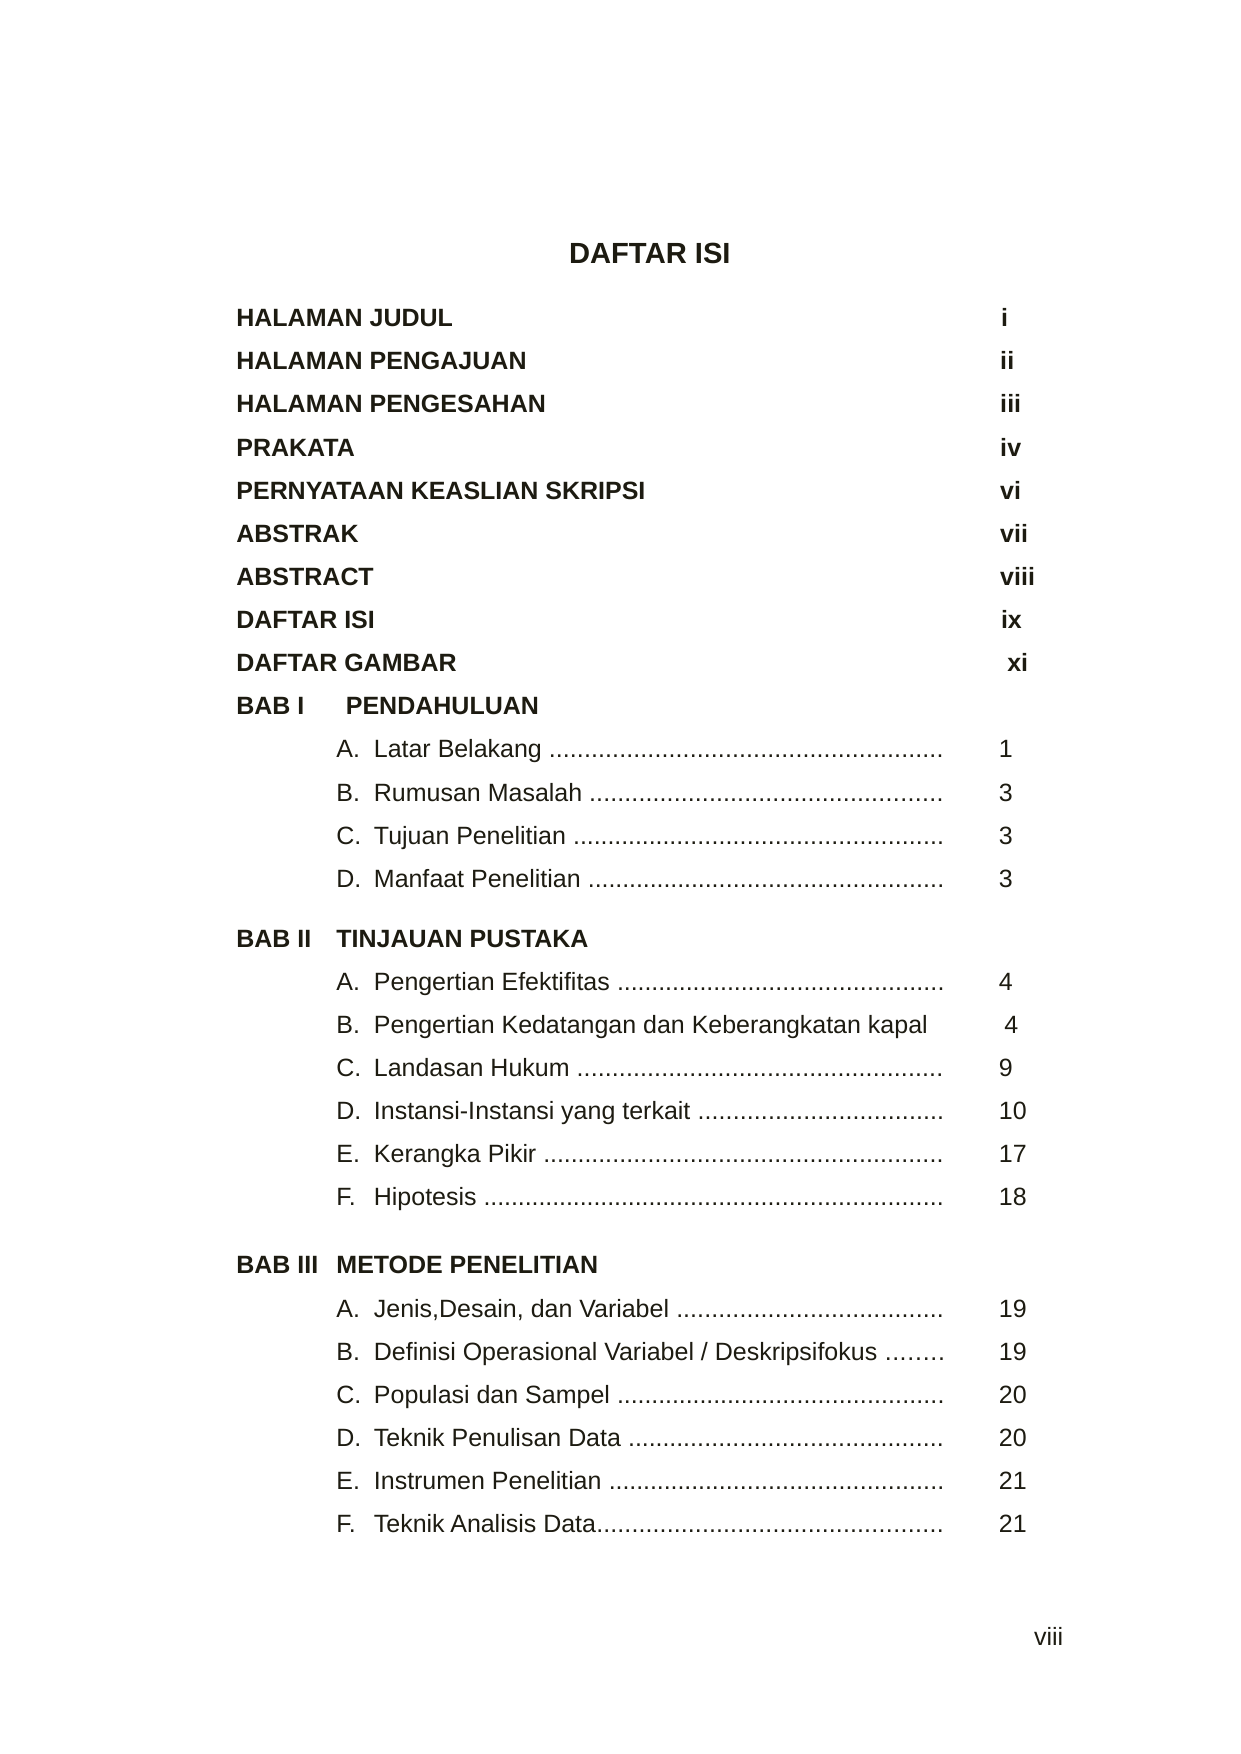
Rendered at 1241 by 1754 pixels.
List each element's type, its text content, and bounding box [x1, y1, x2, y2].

list Hipotesis 18 [336, 1182, 1063, 1211]
text HALAMAN PENGAJUAN ii [236, 346, 1063, 375]
text DAFTAR ISI ix [236, 605, 1063, 634]
text DAFTAR GAMBAR xi [236, 648, 1063, 677]
text HALAMAN PENGESAHAN iii [236, 389, 1063, 418]
text PRAKATA iv [236, 433, 1063, 461]
text DAFTAR ISI [236, 236, 1063, 270]
list Pengertian Efektifitas 4 [336, 967, 1063, 996]
text HALAMAN JUDUL i [236, 303, 1063, 332]
text BAB II TINJAUAN PUSTAKA [236, 924, 1063, 952]
list Instrumen Penelitian 21 [336, 1466, 1063, 1495]
list Jenis,Desain, dan Variabel 19 [336, 1294, 1063, 1322]
text ABSTRAK vii [236, 519, 1063, 548]
list Instansi-Instansi yang terkait 10 [336, 1096, 1063, 1125]
list Teknik Analisis Data 21 [336, 1509, 1063, 1538]
list Populasi dan Sampel 20 [336, 1380, 1063, 1409]
list Latar Belakang 1 [336, 734, 1063, 763]
list Manfaat Penelitian 3 [336, 864, 1063, 893]
list Pengertian Kedatangan dan Keberangkatan kapal 4 [336, 1010, 1063, 1039]
list Kerangka Pikir 17 [336, 1139, 1063, 1168]
text PERNYATAAN KEASLIAN SKRIPSI vi [236, 476, 1063, 504]
list Landasan Hukum 9 [336, 1053, 1063, 1082]
list Tujuan Penelitian 3 [336, 821, 1063, 849]
list Rumusan Masalah 3 [336, 778, 1063, 806]
list Definisi Operasional Variabel / Deskripsifokus 19 [336, 1337, 1063, 1366]
text BAB III METODE PENELITIAN [236, 1251, 1063, 1279]
text ABSTRACT viii [236, 562, 1063, 591]
list Teknik Penulisan Data 20 [336, 1423, 1063, 1452]
text BAB I PENDAHULUAN [236, 691, 1063, 720]
